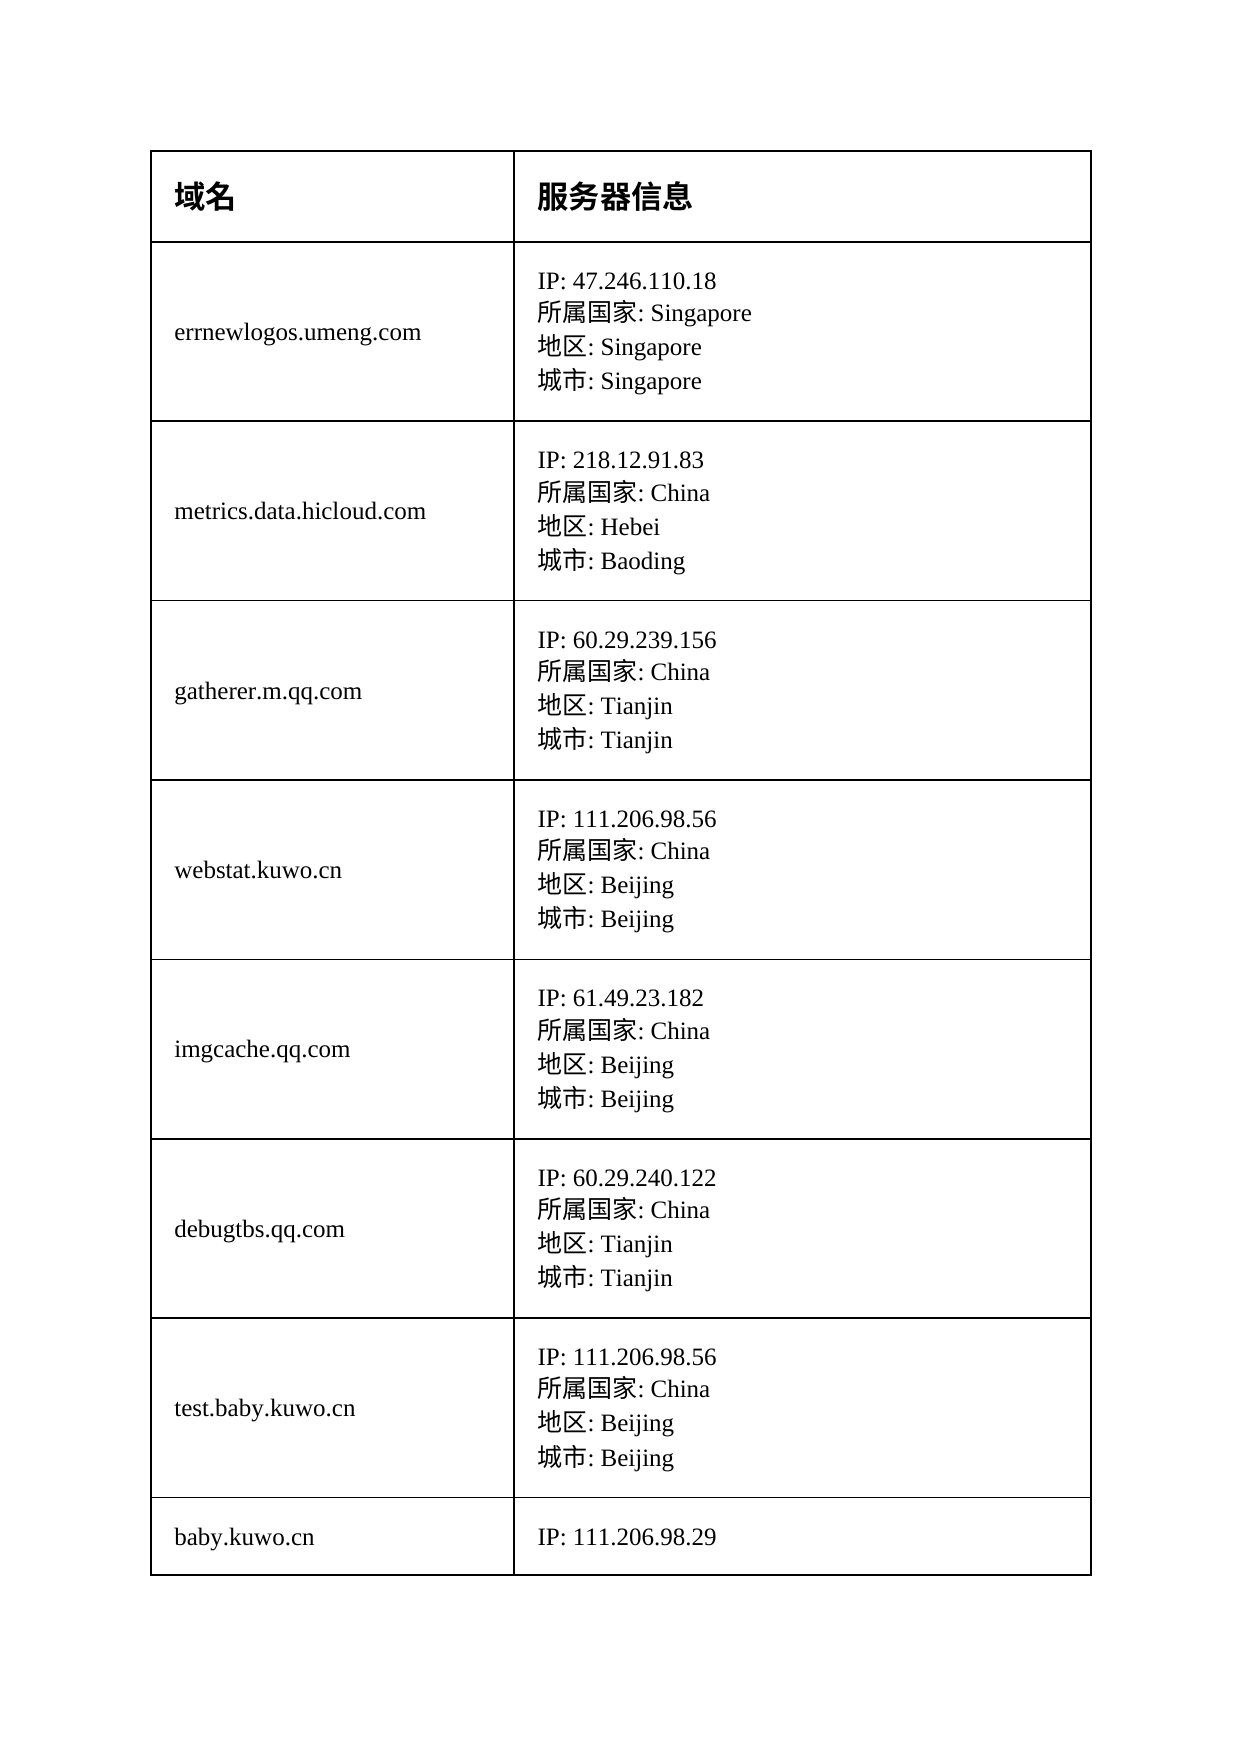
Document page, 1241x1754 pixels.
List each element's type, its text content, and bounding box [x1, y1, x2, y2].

table_cell IP: 218.12.91.83 所属国家: China 地区: Hebei 城市: Baoding [515, 422, 1090, 600]
table_cell IP: 47.246.110.18 所属国家: Singapore 地区: Singapore 城市: Singapore [515, 243, 1090, 420]
table_cell IP: 60.29.240.122 所属国家: China 地区: Tianjin 城市: Tianjin [515, 1140, 1090, 1317]
table_cell test.baby.kuwo.cn [152, 1319, 513, 1497]
table_cell debugtbs.qq.com [152, 1140, 513, 1317]
table_cell metrics.data.hicloud.com [152, 422, 513, 600]
table_cell webstat.kuwo.cn [152, 781, 513, 958]
table_cell imgcache.qq.com [152, 960, 513, 1138]
table_header 服务器信息 [515, 152, 1090, 241]
table_cell IP: 111.206.98.56 所属国家: China 地区: Beijing 城市: Beijing [515, 781, 1090, 958]
table_cell IP: 60.29.239.156 所属国家: China 地区: Tianjin 城市: Tianjin [515, 601, 1090, 779]
table_cell gatherer.m.qq.com [152, 601, 513, 779]
table_cell errnewlogos.umeng.com [152, 243, 513, 420]
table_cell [515, 1498, 1090, 1574]
table_cell IP: 111.206.98.56 所属国家: China 地区: Beijing 城市: Beijing [515, 1319, 1090, 1497]
table_cell IP: 61.49.23.182 所属国家: China 地区: Beijing 城市: Beijing [515, 960, 1090, 1138]
table_header 域名 [152, 152, 513, 241]
table_cell baby.kuwo.cn [152, 1498, 513, 1574]
